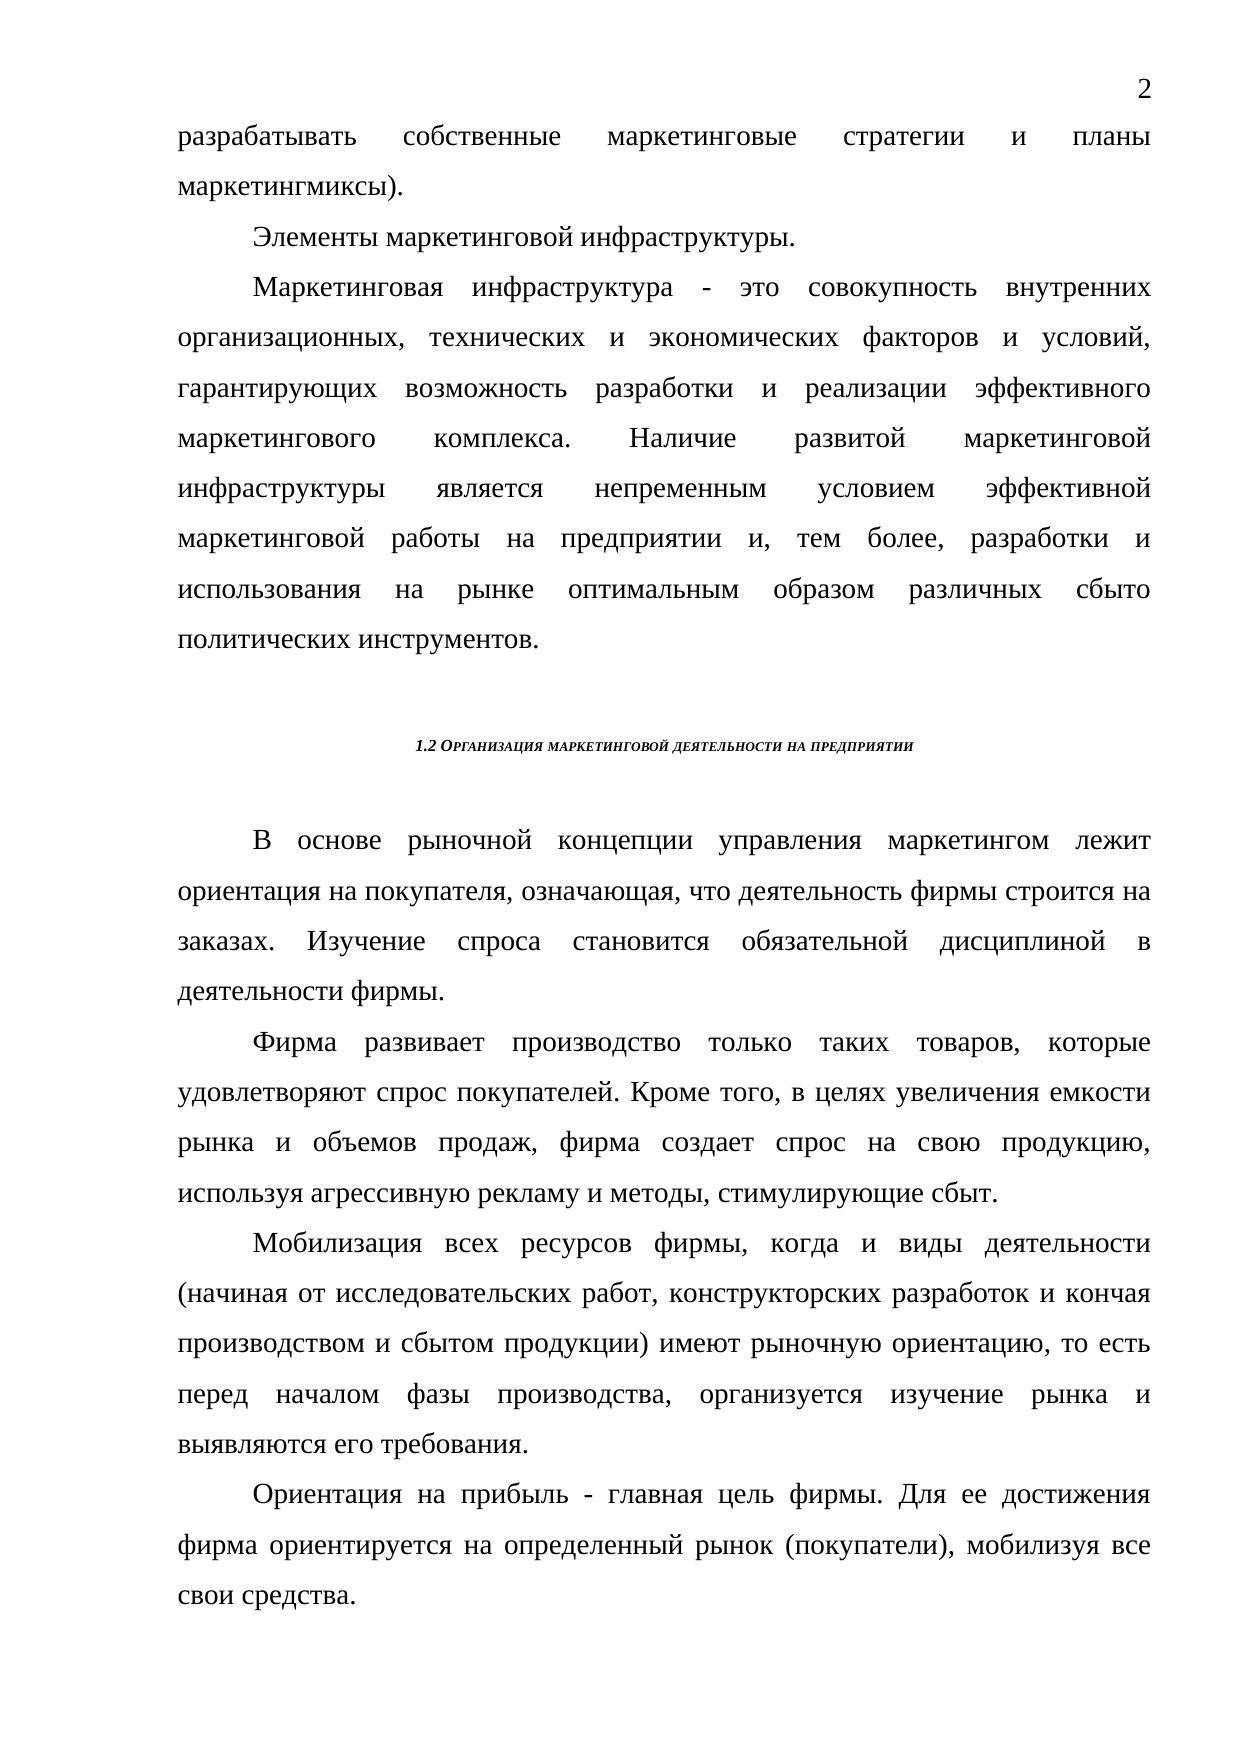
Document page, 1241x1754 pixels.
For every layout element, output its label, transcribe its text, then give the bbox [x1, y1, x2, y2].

text В основе рыночной концепции управления маркетингом лежит ориентация на покупателя, означающая, что деятельность фирмы строится на заказах. Изучение спроса становится обязательной дисциплиной в деятельности фирмы. [177, 822, 1152, 1007]
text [177, 118, 1152, 202]
text Маркетинговая инфраструктура - это совокупность внутренних организационных, технических и экономических факторов и условий, гарантирующих возможность разработки и реализации эффективного маркетингового комплекса. Наличие развитой маркетинговой инфраструктуры является непременным условием эффективной маркетинговой работы на предприятии и, тем более, разработки и использования на рынке оптимальным образом различных сбыто политических инструментов. [177, 269, 1152, 655]
text Мобилизация всех ресурсов фирмы, когда и виды деятельности (начиная от исследовательских работ, конструкторских разработок и кончая производством и сбытом продукции) имеют рыночную ориентацию, то есть перед началом фазы производства, организуется изучение рынка и выявляются его требования. [177, 1225, 1152, 1460]
subtitle 1.2 Организация маркетинговой деятельности на предприятии [177, 722, 1152, 755]
text Ориентация на прибыль - главная цель фирмы. Для ее достижения фирма ориентируется на определенный рынок (покупатели), мобилизуя все свои средства. [177, 1477, 1152, 1611]
text Фирма развивает производство только таких товаров, которые удовлетворяют спрос покупателей. Кроме того, в целях увеличения емкости рынка и объемов продаж, фирма создает спрос на свою продукцию, используя агрессивную рекламу и методы, стимулирующие сбыт. [177, 1024, 1152, 1208]
text Элементы маркетинговой инфраструктуры. [177, 219, 1152, 252]
